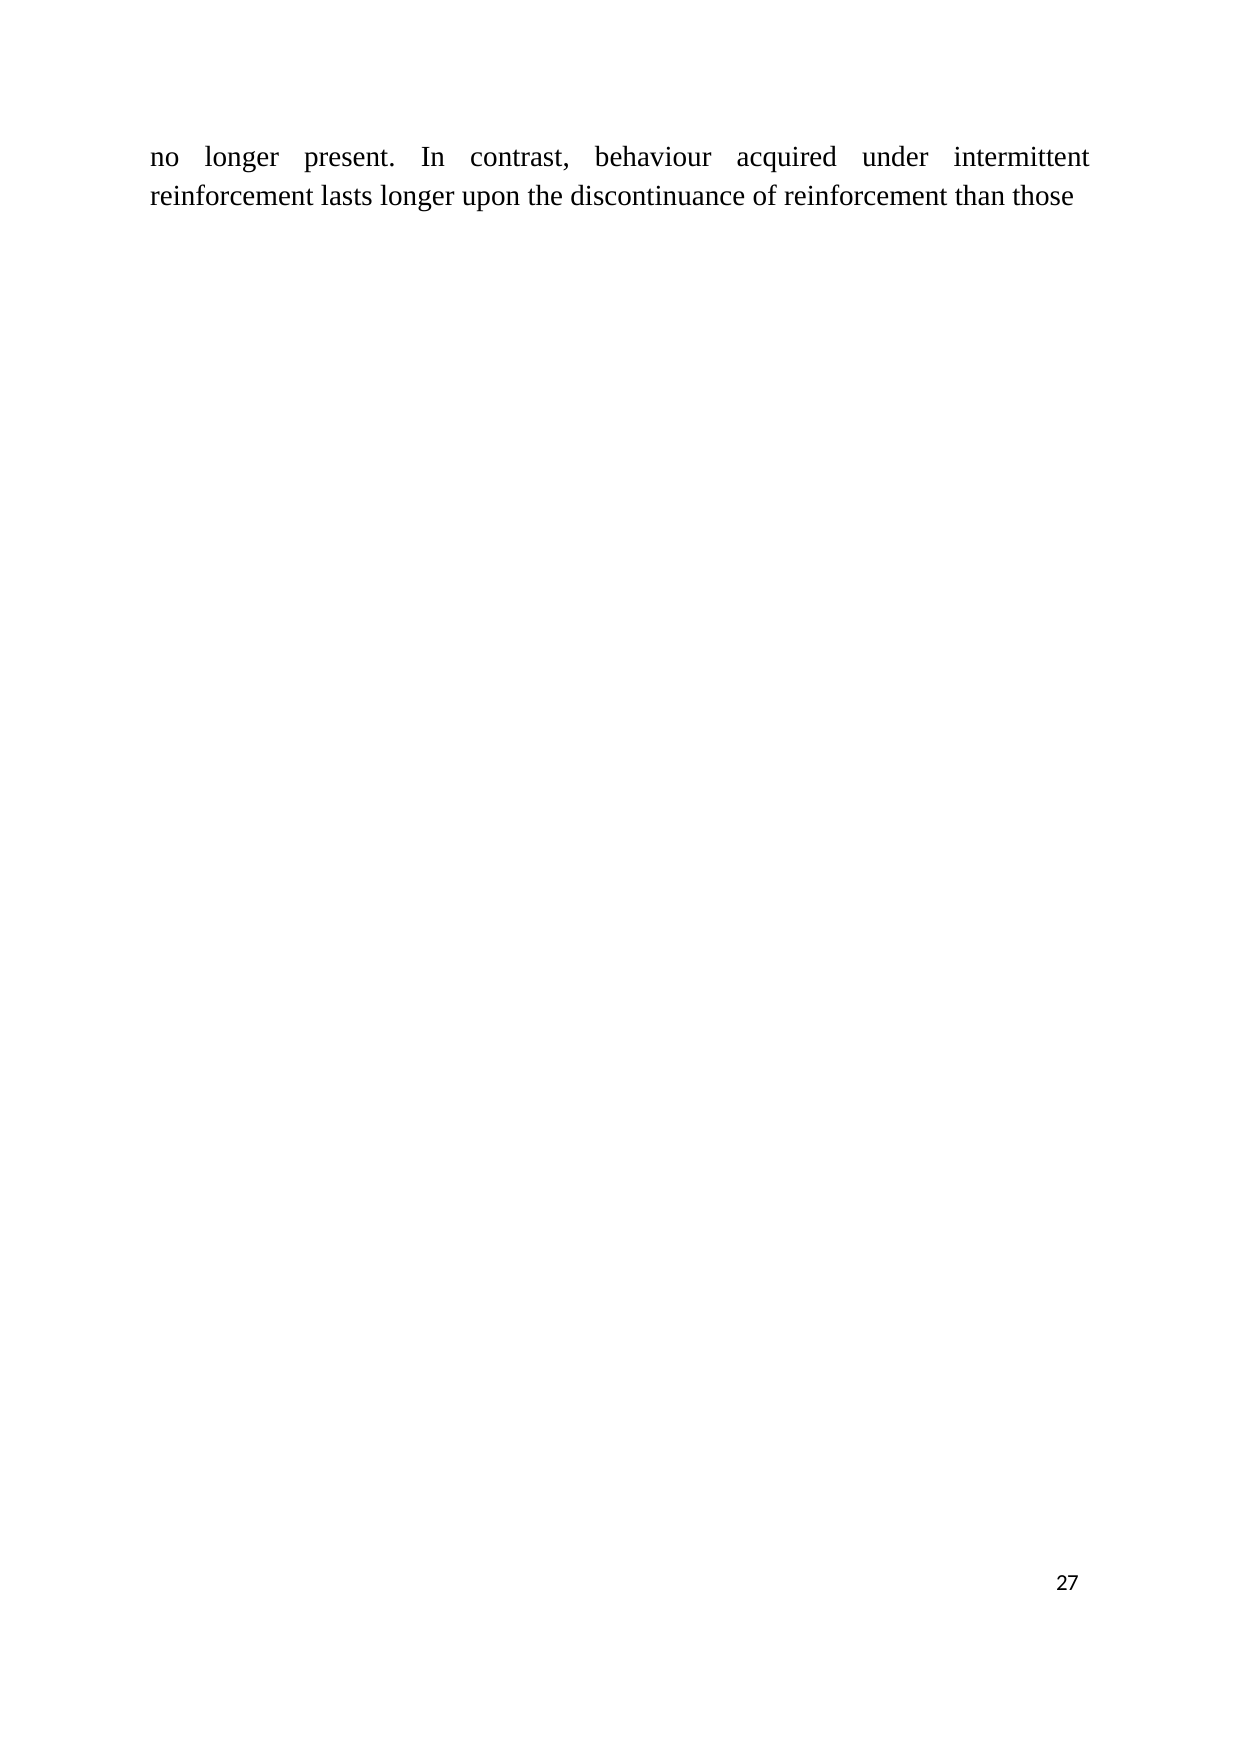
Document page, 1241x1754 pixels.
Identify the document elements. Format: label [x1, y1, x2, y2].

text [150, 139, 1091, 212]
